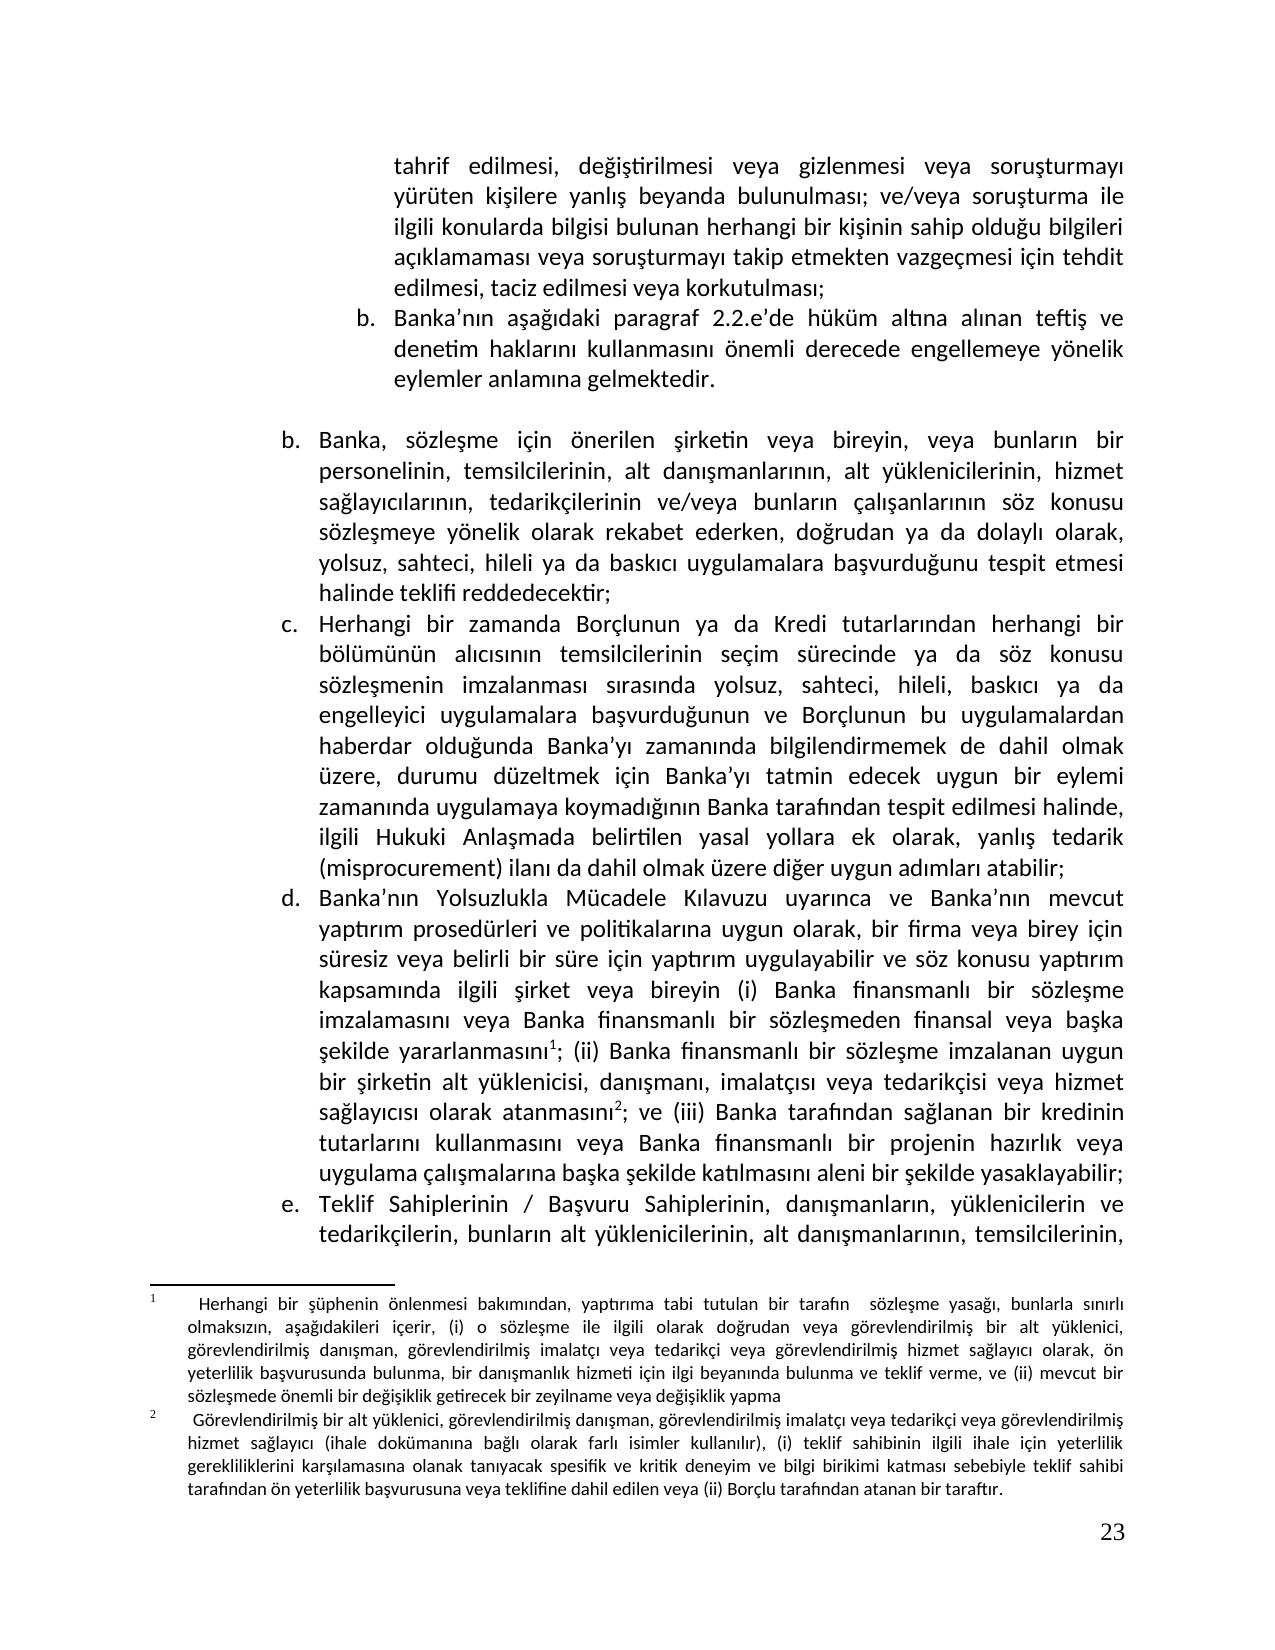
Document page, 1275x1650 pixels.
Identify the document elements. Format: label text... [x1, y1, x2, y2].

list Banka’nın aşağıdaki paragraf 2.2.e’de hüküm altına alınan teftiş ve denetim haklarını kullanmasını önemli derecede engellemeye yönelik eylemler anlamına gelmektedir. [356, 303, 1125, 394]
list Banka, sözleşme için önerilen şirketin veya bireyin, veya bunların bir personelinin, temsilcilerinin, alt danışmanlarının, alt yüklenicilerinin, hizmet sağlayıcılarının, tedarikçilerinin ve/veya bunların çalışanlarının söz konusu sözleşmeye yönelik olarak rekabet ederken, doğrudan ya da dolaylı olarak, yolsuz, sahteci, hileli ya da baskıcı uygulamalara başvurduğunu tespit etmesi halinde teklifi reddedecektir; [281, 425, 1125, 608]
list Herhangi bir zamanda Borçlunun ya da Kredi tutarlarından herhangi bir bölümünün alıcısının temsilcilerinin seçim sürecinde ya da söz konusu sözleşmenin imzalanması sırasında yolsuz, sahteci, hileli, baskıcı ya da engelleyici uygulamalara başvurduğunun ve Borçlunun bu uygulamalardan haberdar olduğunda Banka’yı zamanında bilgilendirmemek de dahil olmak üzere, durumu düzeltmek için Banka’yı tatmin edecek uygun bir eylemi zamanında uygulamaya koymadığının Banka tarafından tespit edilmesi halinde, ilgili Hukuki Anlaşmada belirtilen yasal yollara ek olarak, yanlış tedarik (misprocurement) ilanı da dahil olmak üzere diğer uygun adımları atabilir; [281, 608, 1125, 882]
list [356, 150, 1125, 303]
list Banka’nın Yolsuzlukla Mücadele Kılavuzu uyarınca ve Banka’nın mevcut yaptırım prosedürleri ve politikalarına uygun olarak, bir firma veya birey için süresiz veya belirli bir süre için yaptırım uygulayabilir ve söz konusu yaptırım kapsamında ilgili şirket veya bireyin (i) Banka finansmanlı bir sözleşme imzalamasını veya Banka finansmanlı bir sözleşmeden finansal veya başka şekilde yararlanmasını; (ii) Banka finansmanlı bir sözleşme imzalanan uygun bir şirketin alt yüklenicisi, danışmanı, imalatçısı veya tedarikçisi veya hizmet sağlayıcısı olarak atanmasını; ve (iii) Banka tarafından sağlanan bir kredinin tutarlarını kullanmasını veya Banka finansmanlı bir projenin hazırlık veya uygulama çalışmalarına başka şekilde katılmasını aleni bir şekilde yasaklayabilir; [281, 882, 1125, 1188]
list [281, 1188, 1125, 1249]
